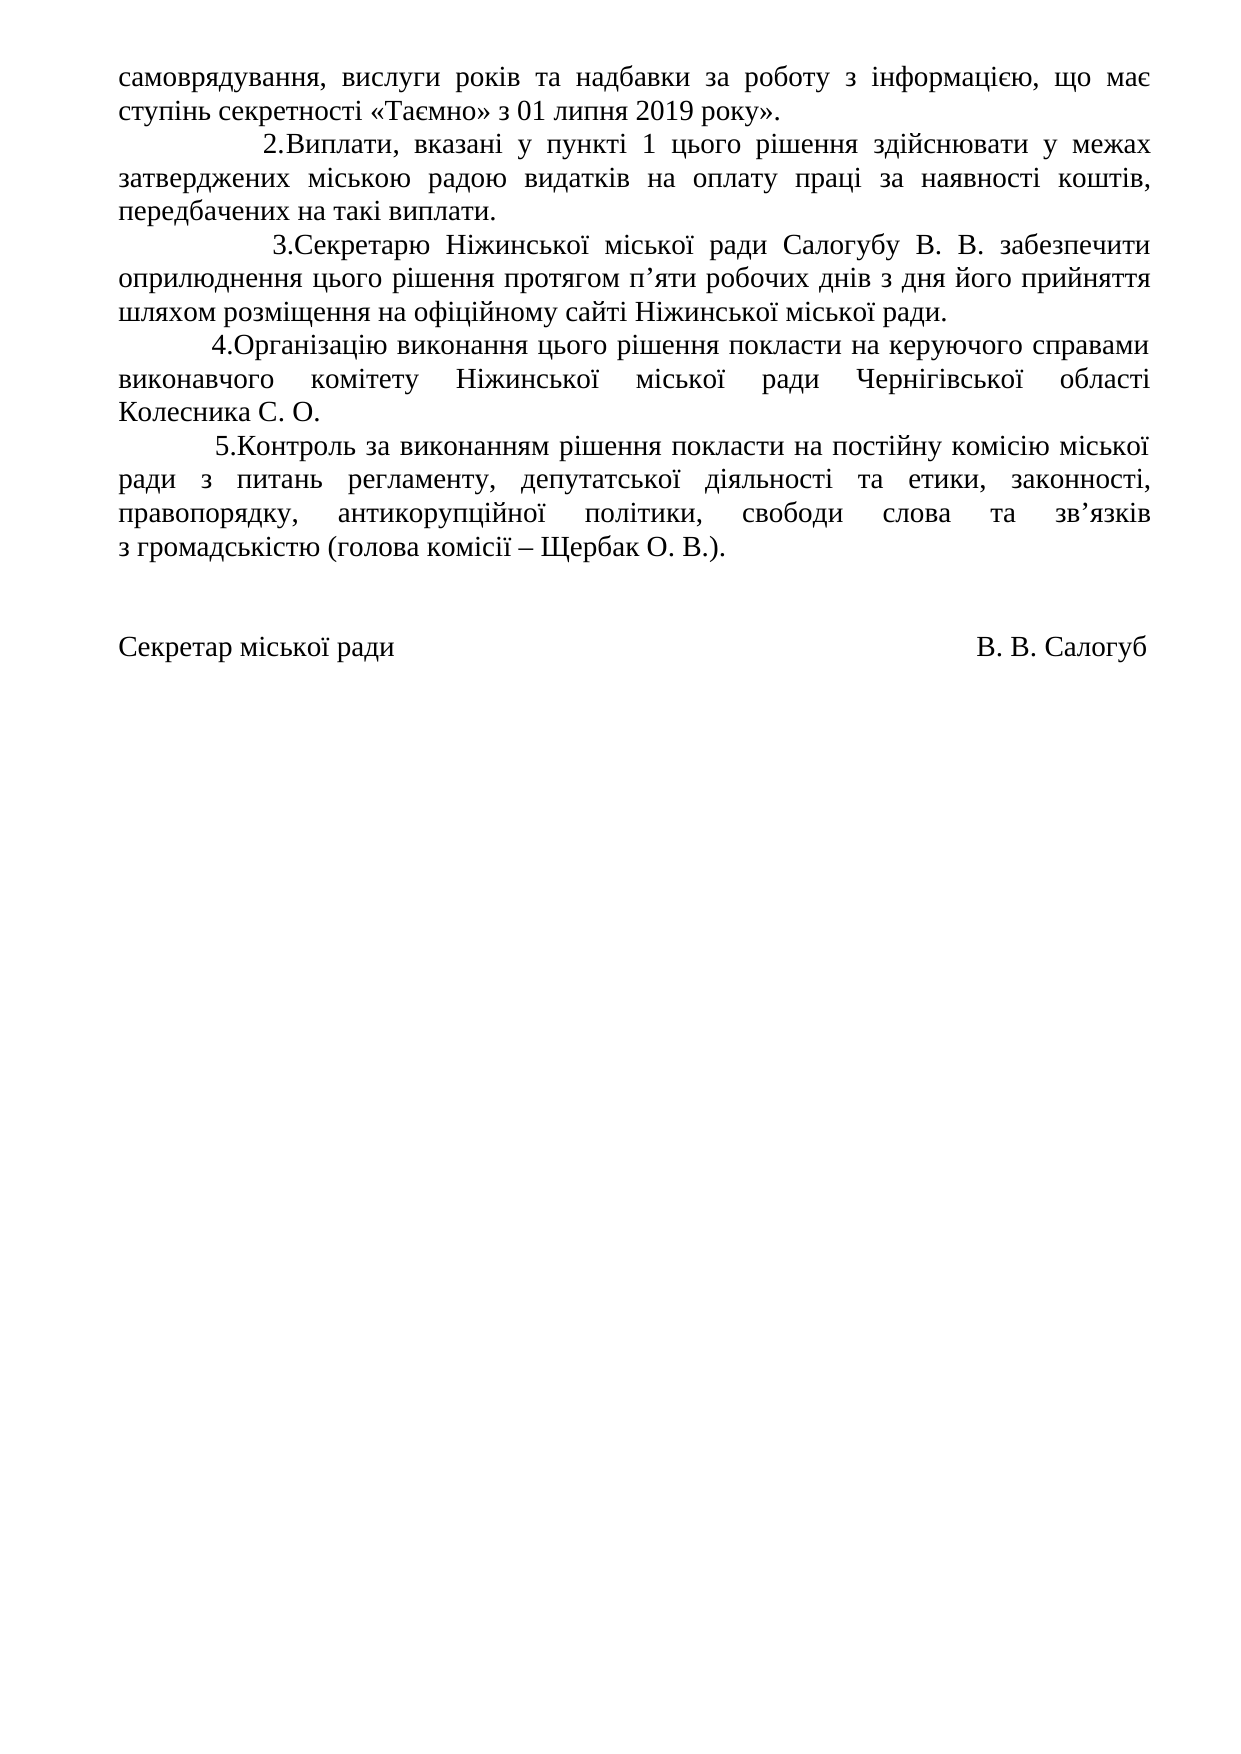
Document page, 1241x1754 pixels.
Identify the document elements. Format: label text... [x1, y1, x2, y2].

text 3.Секретарю Ніжинської міської ради Салогубу В. В. забезпечити оприлюднення цього рішення протягом п’яти робочих днів з дня його прийняття шляхом розміщення на офіційному сайті Ніжинської міської ради. [118, 227, 1152, 327]
text 4.Організацію виконання цього рішення покласти на керуючого справами виконавчого комітету Ніжинської міської ради Чернігівської області Колесника С. О. [118, 327, 1152, 428]
text 2.Виплати, вказані у пункті 1 цього рішення здійснювати у межах затверджених міською радою видатків на оплату праці за наявності коштів, передбачених на такі виплати. [118, 126, 1152, 227]
text 5.Контроль за виконанням рішення покласти на постійну комісію міської ради з питань регламенту, депутатської діяльності та етики, законності, правопорядку, антикорупційної політики, свободи слова та зв’язків з громадськістю (голова комісії – Щербак О. В.). [118, 428, 1152, 562]
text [118, 59, 1152, 126]
text Секретар міської ради В. В. Салогуб [118, 629, 1152, 663]
